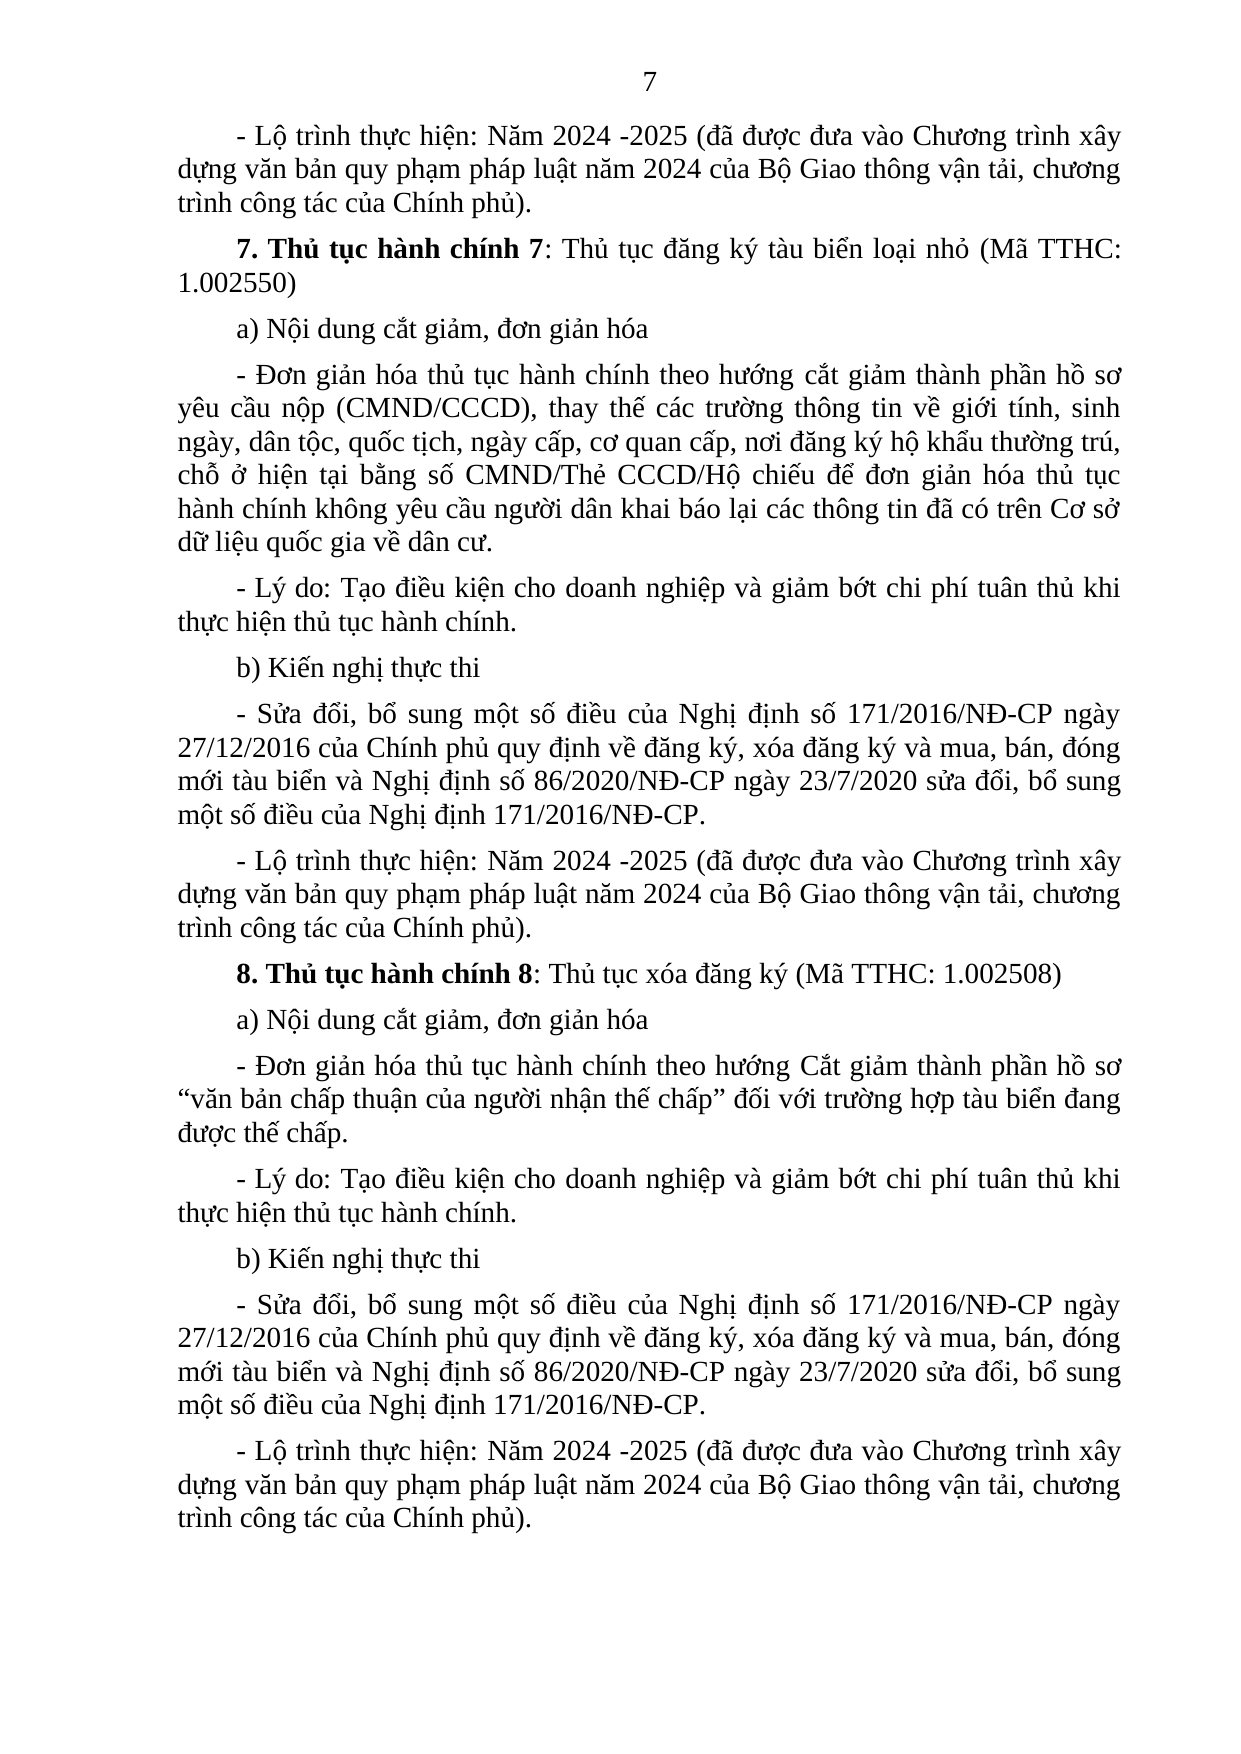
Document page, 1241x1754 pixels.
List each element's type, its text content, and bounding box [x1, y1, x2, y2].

text a) Nội dung cắt giảm, đơn giản hóa [177, 311, 1122, 344]
text - Lý do: Tạo điều kiện cho doanh nghiệp và giảm bớt chi phí tuân thủ khi thực hiện thủ tục hành chính. [177, 1161, 1122, 1228]
text - Lộ trình thực hiện: Năm 2024 -2025 (đã được đưa vào Chương trình xây dựng văn bản quy phạm pháp luật năm 2024 của Bộ Giao thông vận tải, chương trình công tác của Chính phủ). [177, 118, 1122, 219]
text a) Nội dung cắt giảm, đơn giản hóa [177, 1002, 1122, 1036]
text b) Kiến nghị thực thi [177, 650, 1122, 684]
text 7. Thủ tục hành chính 7: Thủ tục đăng ký tàu biển loại nhỏ (Mã TTHC: 1.002550) [177, 231, 1122, 298]
text - Lộ trình thực hiện: Năm 2024 -2025 (đã được đưa vào Chương trình xây dựng văn bản quy phạm pháp luật năm 2024 của Bộ Giao thông vận tải, chương trình công tác của Chính phủ). [177, 1433, 1122, 1534]
text - Lộ trình thực hiện: Năm 2024 -2025 (đã được đưa vào Chương trình xây dựng văn bản quy phạm pháp luật năm 2024 của Bộ Giao thông vận tải, chương trình công tác của Chính phủ). [177, 843, 1122, 943]
text b) Kiến nghị thực thi [177, 1241, 1122, 1274]
text - Sửa đổi, bổ sung một số điều của Nghị định số 171/2016/NĐ-CP ngày 27/12/2016 của Chính phủ quy định về đăng ký, xóa đăng ký và mua, bán, đóng mới tàu biển và Nghị định số 86/2020/NĐ-CP ngày 23/7/2020 sửa đổi, bổ sung một số điều của Nghị định 171/2016/NĐ-CP. [177, 696, 1122, 830]
text - Lý do: Tạo điều kiện cho doanh nghiệp và giảm bớt chi phí tuân thủ khi thực hiện thủ tục hành chính. [177, 571, 1122, 638]
text - Đơn giản hóa thủ tục hành chính theo hướng Cắt giảm thành phần hồ sơ “văn bản chấp thuận của người nhận thế chấp” đối với trường hợp tàu biển đang được thế chấp. [177, 1048, 1122, 1149]
text 8. Thủ tục hành chính 8: Thủ tục xóa đăng ký (Mã TTHC: 1.002508) [177, 956, 1122, 989]
text - Sửa đổi, bổ sung một số điều của Nghị định số 171/2016/NĐ-CP ngày 27/12/2016 của Chính phủ quy định về đăng ký, xóa đăng ký và mua, bán, đóng mới tàu biển và Nghị định số 86/2020/NĐ-CP ngày 23/7/2020 sửa đổi, bổ sung một số điều của Nghị định 171/2016/NĐ-CP. [177, 1287, 1122, 1421]
